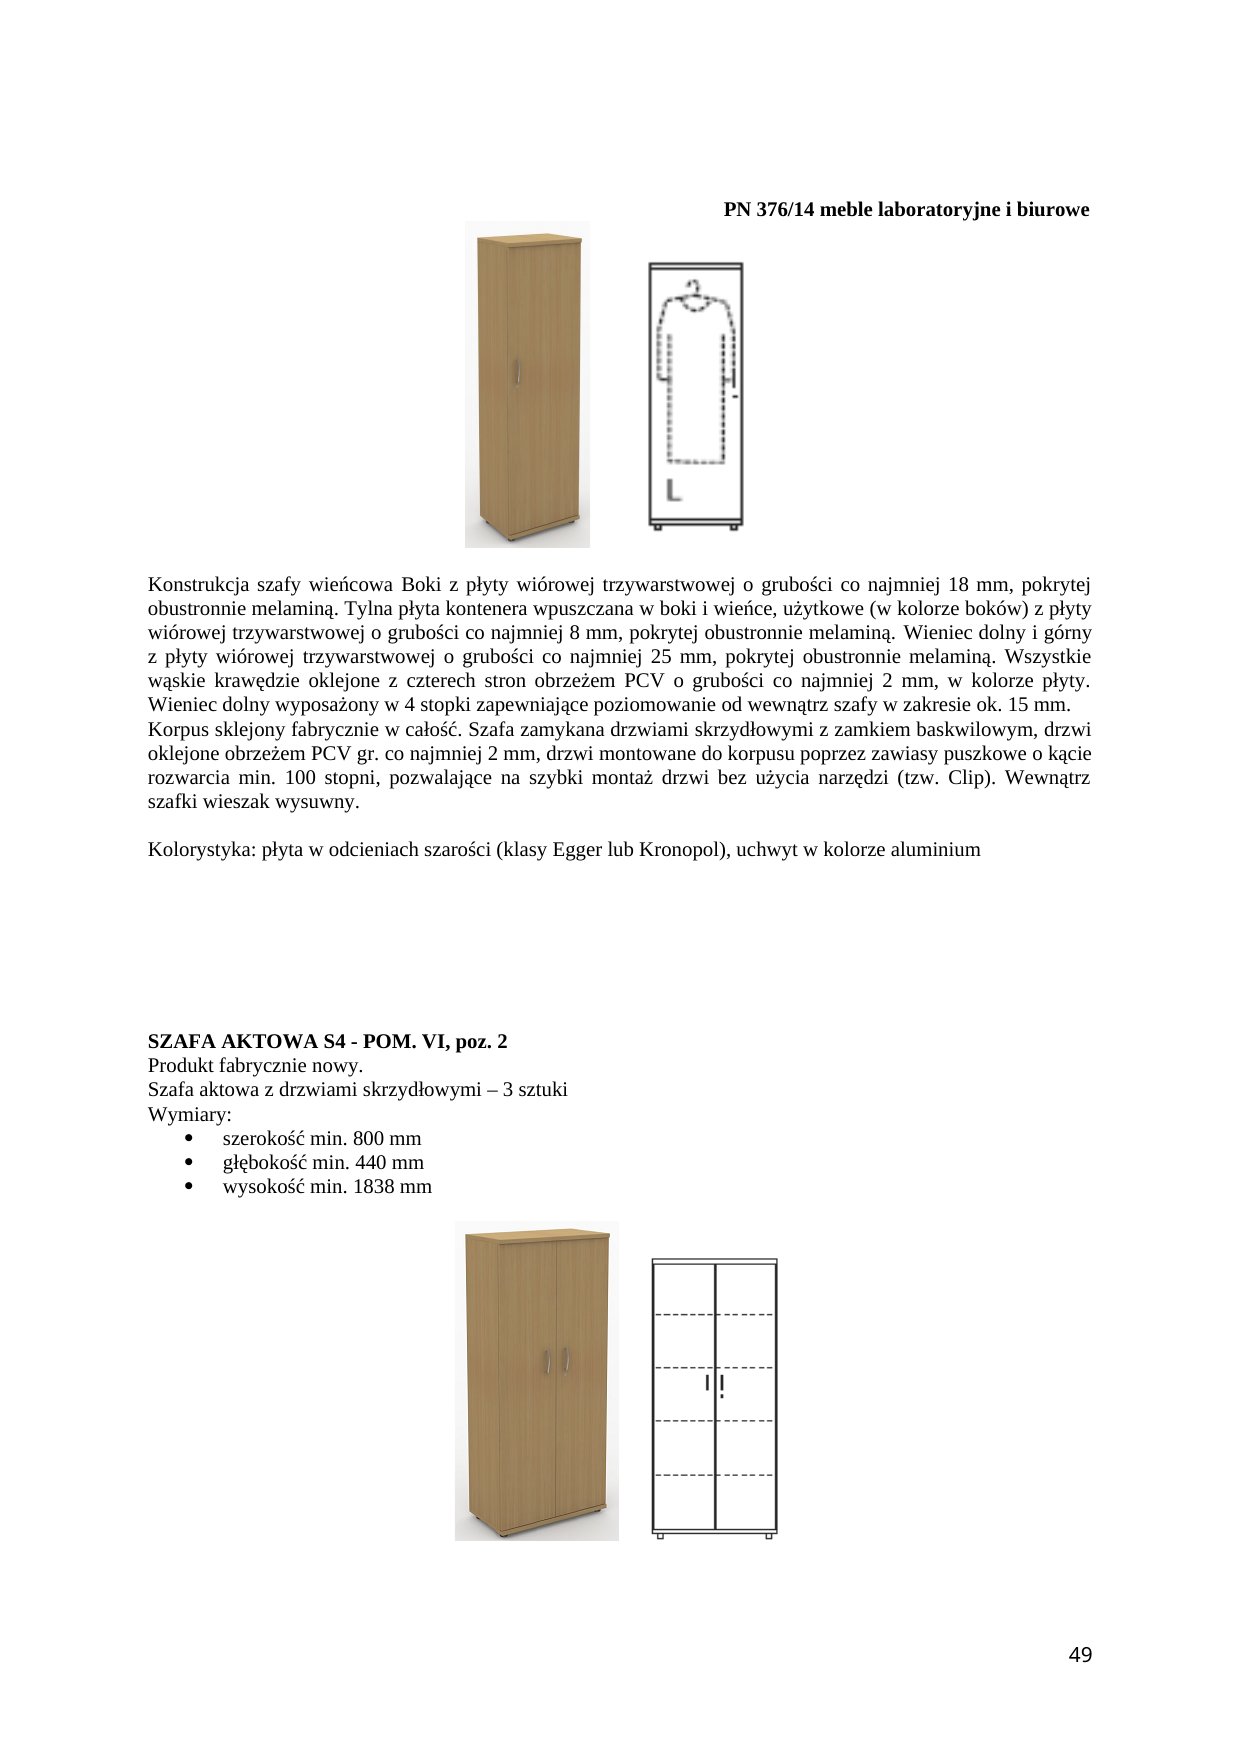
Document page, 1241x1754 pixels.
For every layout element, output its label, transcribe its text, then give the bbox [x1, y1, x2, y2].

text Szafa aktowa z drzwiami skrzydłowymi – 3 sztuki [148, 1077, 1093, 1101]
text Produkt fabrycznie nowy. [148, 1053, 1093, 1077]
picture [465, 221, 591, 548]
text Konstrukcja szafy wieńcowa Boki z płyty wiórowej trzywarstwowej o grubości co najmniej , pokrytej obustronnie melaminą. Tylna płyta kontenera wpuszczana w boki i wieńce, użytkowe (w kolorze boków) z płyty wiórowej trzywarstwowej o grubości co najmniej , pokrytej obustronnie melaminą. Wieniec dolny i górny z płyty wiórowej trzywarstwowej o grubości co najmniej , pokrytej obustronnie melaminą. Wszystkie wąskie krawędzie oklejone z czterech stron obrzeżem PCV o grubości co najmniej , w kolorze płyty. Wieniec dolny wyposażony w 4 stopki zapewniające poziomowanie od wewnątrz szafy w zakresie ok. . [148, 572, 1093, 716]
text SZAFA AKTOWA S4 - POM. VI, poz. 2 [148, 1029, 1093, 1053]
text Wymiary: [148, 1101, 1093, 1126]
picture [454, 1221, 619, 1541]
text Korpus sklejony fabrycznie w całość. Szafa zamykana drzwiami skrzydłowymi z zamkiem baskwilowym, drzwi oklejone obrzeżem PCV gr. co najmniej , drzwi montowane do korpusu poprzez zawiasy puszkowe o kącie rozwarcia min. 100 stopni, pozwalające na szybki montaż drzwi bez użycia narzędzi (tzw. Clip). Wewnątrz szafki wieszak wysuwny. [148, 716, 1093, 813]
list wysokość min. [185, 1174, 1093, 1198]
list szerokość min. [185, 1126, 1093, 1149]
text Kolorystyka: płyta w odcieniach szarości (klasy Egger lub Kronopol), uchwyt w kolorze aluminium [148, 837, 1093, 861]
list głębokość min. [185, 1149, 1093, 1174]
